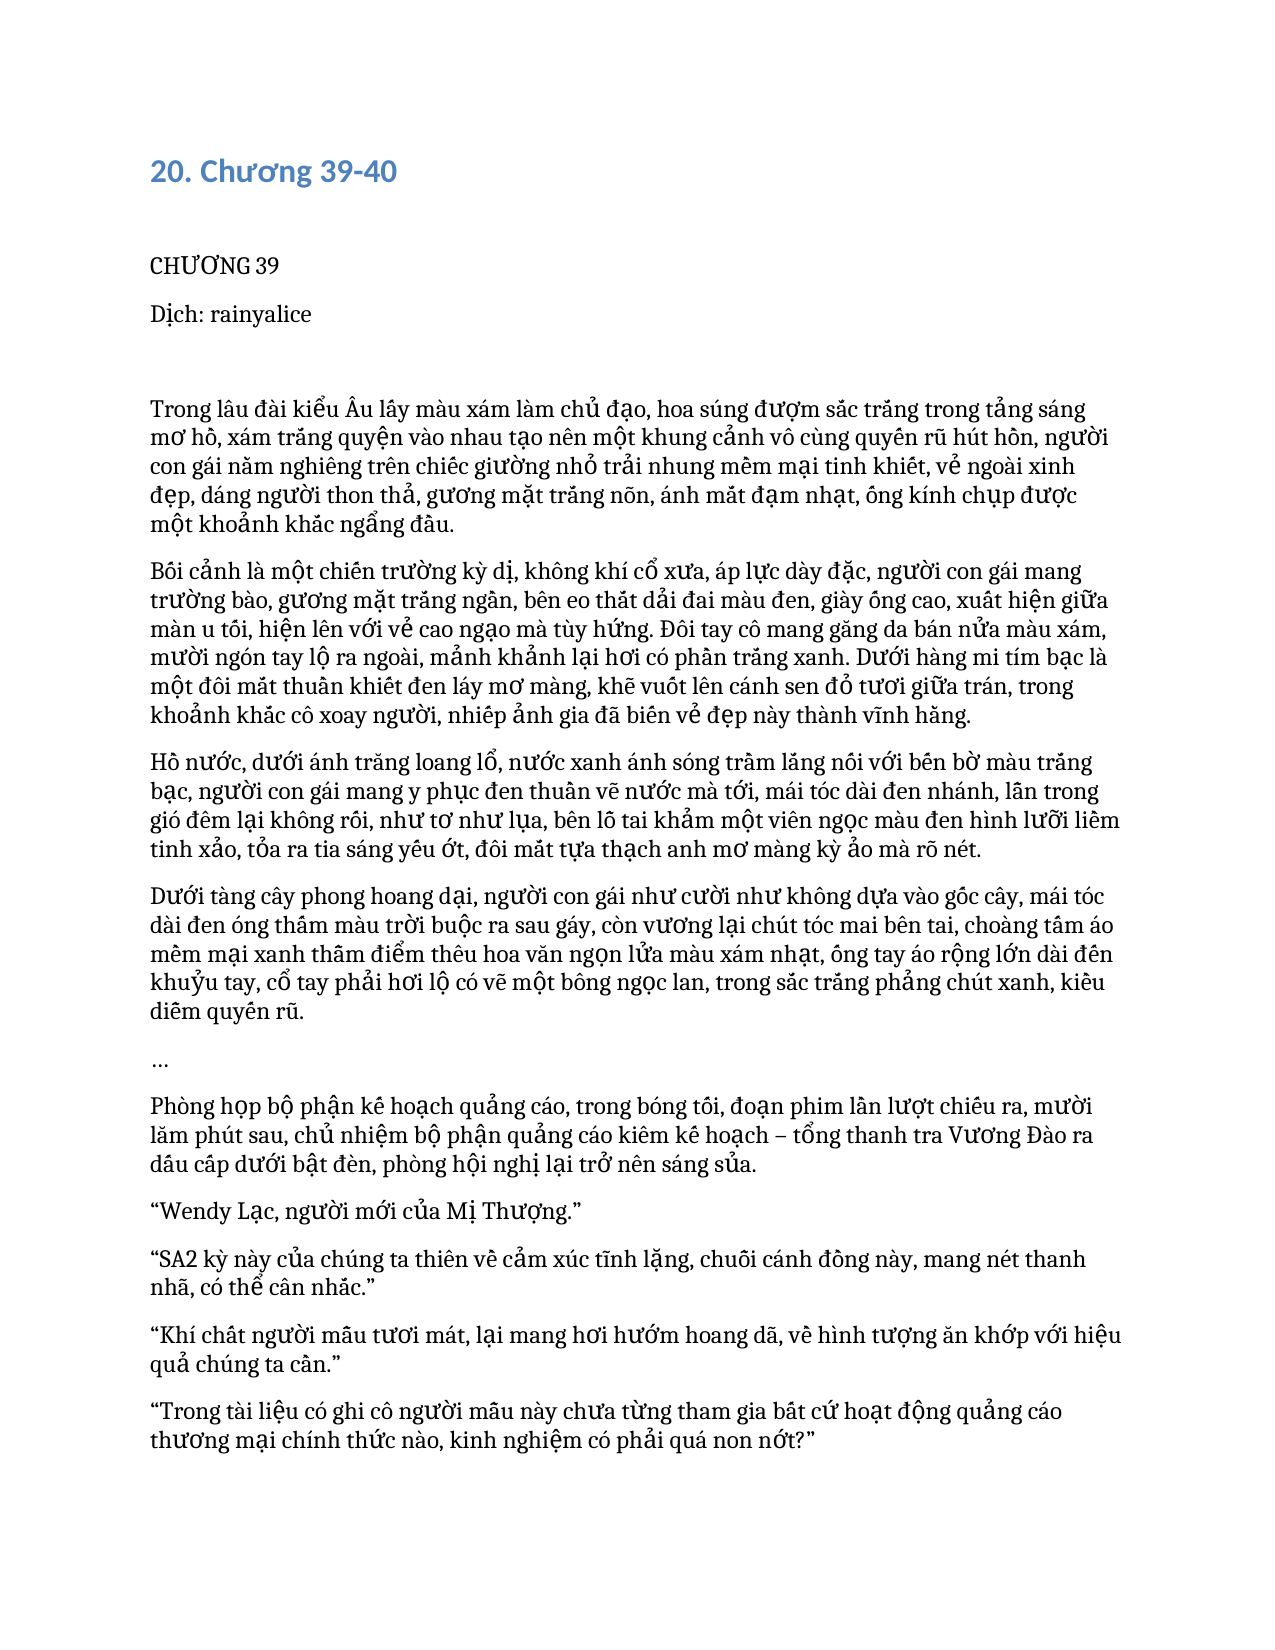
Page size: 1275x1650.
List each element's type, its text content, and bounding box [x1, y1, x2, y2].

text Phòng họp bộ phận kế hoạch quảng cáo, trong bóng tối, đoạn phim lần lượt chiếu ra, mười lăm phút sau, chủ nhiệm bộ phận quảng cáo kiêm kế hoạch – tổng thanh tra Vương Đào ra dấu cấp dưới bật đèn, phòng hội nghị lại trở nên sáng sủa. [150, 1092, 1125, 1178]
subtitle 20. Chương 39-40 [150, 150, 1125, 191]
text “Khí chất người mẫu tươi mát, lại mang hơi hướm hoang dã, về hình tượng ăn khớp với hiệu quả chúng ta cần.” [150, 1321, 1125, 1378]
text CHƯƠNG 39 [150, 194, 1125, 281]
text Dịch: rainyalice [150, 299, 1125, 328]
text “SA2 kỳ này của chúng ta thiên về cảm xúc tĩnh lặng, chuỗi cánh đồng này, mang nét thanh nhã, có thể cân nhắc.” [150, 1244, 1125, 1302]
text Hồ nước, dưới ánh trăng loang lổ, nước xanh ánh sóng trầm lắng nối với bến bờ màu trắng bạc, người con gái mang y phục đen thuần vẽ nước mà tới, mái tóc dài đen nhánh, lẫn trong gió đêm lại không rối, như tơ như lụa, bên lỗ tai khảm một viên ngọc màu đen hình lưỡi liềm tinh xảo, tỏa ra tia sáng yếu ớt, đôi mắt tựa thạch anh mơ màng kỳ ảo mà rõ nét. [150, 748, 1125, 863]
text “Wendy Lạc, người mới của Mị Thượng.” [150, 1197, 1125, 1226]
text Trong lâu đài kiểu Âu lấy màu xám làm chủ đạo, hoa súng đượm sắc trắng trong tảng sáng mơ hồ, xám trắng quyện vào nhau tạo nên một khung cảnh vô cùng quyến rũ hút hồn, người con gái nằm nghiêng trên chiếc giường nhỏ trải nhung mềm mại tinh khiết, vẻ ngoài xinh đẹp, dáng người thon thả, gương mặt trắng nõn, ánh mắt đạm nhạt, ống kính chụp được một khoảnh khắc ngẩng đầu. [150, 394, 1125, 538]
text … [150, 1044, 1125, 1073]
text Bối cảnh là một chiến trường kỳ dị, không khí cổ xưa, áp lực dày đặc, người con gái mang trường bào, gương mặt trắng ngần, bên eo thắt dải đai màu đen, giày ống cao, xuất hiện giữa màn u tối, hiện lên với vẻ cao ngạo mà tùy hứng. Đôi tay cô mang găng da bán nửa màu xám, mười ngón tay lộ ra ngoài, mảnh khảnh lại hơi có phần trắng xanh. Dưới hàng mi tím bạc là một đôi mắt thuần khiết đen láy mơ màng, khẽ vuốt lên cánh sen đỏ tươi giữa trán, trong khoảnh khắc cô xoay người, nhiếp ảnh gia đã biến vẻ đẹp này thành vĩnh hằng. [150, 557, 1125, 729]
text “Trong tài liệu có ghi cô người mẫu này chưa từng tham gia bất cứ hoạt động quảng cáo thương mại chính thức nào, kinh nghiệm có phải quá non nớt?” [150, 1397, 1125, 1454]
text Dưới tàng cây phong hoang dại, người con gái như cười như không dựa vào gốc cây, mái tóc dài đen óng thấm màu trời buộc ra sau gáy, còn vương lại chút tóc mai bên tai, choàng tấm áo mềm mại xanh thẫm điểm thêu hoa văn ngọn lửa màu xám nhạt, ống tay áo rộng lớn dài đến khuỷu tay, cổ tay phải hơi lộ có vẽ một bông ngọc lan, trong sắc trắng phảng chút xanh, kiều diễm quyến rũ. [150, 882, 1125, 1026]
